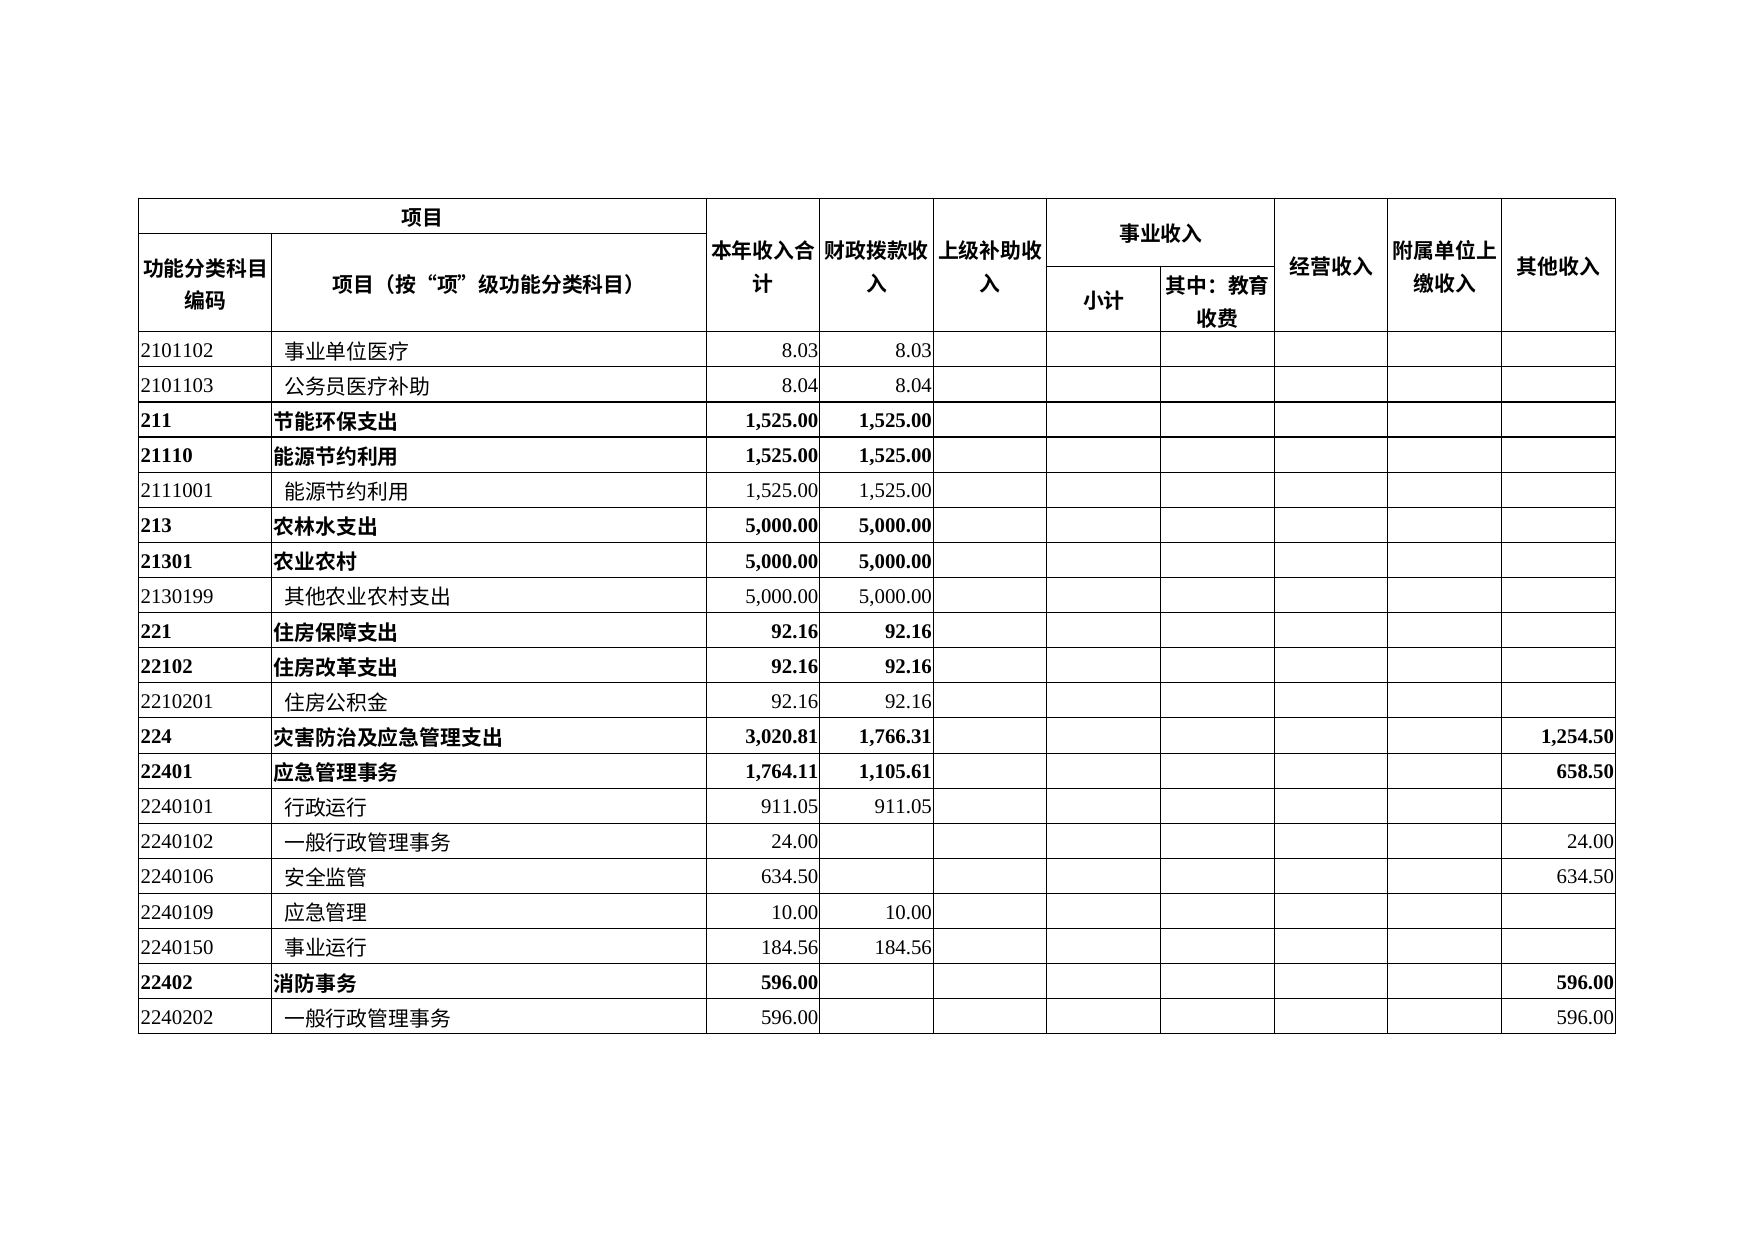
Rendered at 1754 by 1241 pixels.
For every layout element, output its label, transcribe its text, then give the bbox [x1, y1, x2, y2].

table_cell [1388, 859, 1501, 893]
table_cell 应急管理 [272, 894, 706, 928]
table_cell [1275, 332, 1387, 366]
table_cell 1,525.00 [707, 473, 819, 507]
table_cell 节能环保支出 [272, 403, 706, 436]
table_cell 5,000.00 [707, 543, 819, 577]
table_cell [1502, 578, 1615, 612]
table_cell [1275, 859, 1387, 893]
table_cell 92.16 [820, 613, 933, 647]
table_cell [934, 332, 1046, 366]
table_cell 消防事务 [272, 964, 706, 998]
table_cell 2240106 [139, 859, 271, 893]
table_cell 2101103 [139, 367, 271, 401]
table_cell [1388, 683, 1501, 717]
table_cell [1388, 999, 1501, 1033]
table_cell 住房改革支出 [272, 648, 706, 682]
table_cell [1161, 789, 1274, 823]
table_cell 658.50 [1502, 754, 1615, 787]
table_cell 634.50 [1502, 859, 1615, 893]
table_cell [1047, 999, 1160, 1033]
table_cell [934, 789, 1046, 823]
table_cell [1047, 894, 1160, 928]
table_cell 92.16 [820, 648, 933, 682]
table_cell 184.56 [820, 929, 933, 963]
table_cell 5,000.00 [820, 543, 933, 577]
table_cell [1388, 929, 1501, 963]
table_cell 1,105.61 [820, 754, 933, 787]
table_cell 小计 [1047, 267, 1160, 331]
table_cell 能源节约利用 [272, 438, 706, 472]
table_cell [820, 964, 933, 998]
table_cell 能源节约利用 [272, 473, 706, 507]
table_cell [1275, 508, 1387, 542]
table_cell [1161, 613, 1274, 647]
table_cell [1047, 964, 1160, 998]
table_cell [1388, 824, 1501, 858]
table_cell 2101102 [139, 332, 271, 366]
table_cell [1161, 648, 1274, 682]
table_cell 1,525.00 [820, 473, 933, 507]
table_cell [1502, 648, 1615, 682]
table_header 财政拨款收入 [820, 199, 933, 331]
table_cell 3,020.81 [707, 718, 819, 752]
table_cell 21301 [139, 543, 271, 577]
table_cell [1047, 438, 1160, 472]
table_cell [1161, 683, 1274, 717]
table_cell [1502, 508, 1615, 542]
table_cell [934, 648, 1046, 682]
table_cell [1047, 718, 1160, 752]
table_cell 221 [139, 613, 271, 647]
table_cell [1161, 403, 1274, 436]
table_cell [934, 403, 1046, 436]
table_cell 2240109 [139, 894, 271, 928]
table_cell [1047, 824, 1160, 858]
table_cell 8.04 [707, 367, 819, 401]
table_cell 公务员医疗补助 [272, 367, 706, 401]
table_cell [934, 999, 1046, 1033]
table_cell 5,000.00 [820, 578, 933, 612]
table_cell 92.16 [707, 648, 819, 682]
table_cell [820, 824, 933, 858]
table_cell 灾害防治及应急管理支出 [272, 718, 706, 752]
table_cell [1161, 859, 1274, 893]
table_cell [820, 859, 933, 893]
table_cell [934, 754, 1046, 787]
table_cell [1388, 718, 1501, 752]
table_cell [1275, 894, 1387, 928]
table_cell [1275, 613, 1387, 647]
table_cell [1388, 508, 1501, 542]
table_cell [1161, 543, 1274, 577]
table_cell [1502, 683, 1615, 717]
table_cell [820, 999, 933, 1033]
table_cell [1047, 578, 1160, 612]
table_cell [1161, 824, 1274, 858]
table_cell 农业农村 [272, 543, 706, 577]
table_cell [1388, 403, 1501, 436]
table_cell 22102 [139, 648, 271, 682]
table_cell 1,254.50 [1502, 718, 1615, 752]
table_cell [1161, 754, 1274, 787]
table_cell [1047, 929, 1160, 963]
table_cell 911.05 [707, 789, 819, 823]
table_cell 5,000.00 [820, 508, 933, 542]
table_cell [1161, 929, 1274, 963]
table_cell 184.56 [707, 929, 819, 963]
table_cell 1,525.00 [820, 403, 933, 436]
table_cell [1161, 367, 1274, 401]
table_cell [1502, 789, 1615, 823]
table_cell [1388, 894, 1501, 928]
table_header 项目 [139, 199, 706, 233]
table_cell [934, 543, 1046, 577]
table_cell [1275, 473, 1387, 507]
table_cell [1275, 403, 1387, 436]
table_cell 634.50 [707, 859, 819, 893]
table_cell [934, 859, 1046, 893]
table_cell [1161, 894, 1274, 928]
table_cell [1502, 403, 1615, 436]
table_cell 其中：教育收费 [1161, 267, 1274, 331]
table_cell [1275, 683, 1387, 717]
table_cell 其他农业农村支出 [272, 578, 706, 612]
table_cell [1502, 473, 1615, 507]
table_cell [1275, 789, 1387, 823]
table_cell [1047, 859, 1160, 893]
table_cell 2240102 [139, 824, 271, 858]
table_cell [1275, 929, 1387, 963]
table_header 经营收入 [1275, 199, 1387, 331]
table_cell [1047, 403, 1160, 436]
table_cell [934, 367, 1046, 401]
table_cell 8.03 [707, 332, 819, 366]
table_cell 5,000.00 [707, 508, 819, 542]
table_cell 8.03 [820, 332, 933, 366]
table_cell [1161, 473, 1274, 507]
table_cell [1388, 438, 1501, 472]
table_cell 10.00 [820, 894, 933, 928]
table_cell 1,525.00 [820, 438, 933, 472]
table_cell [1275, 543, 1387, 577]
table_cell [934, 473, 1046, 507]
table_cell [1047, 789, 1160, 823]
table_cell [1047, 754, 1160, 787]
table_cell [1388, 367, 1501, 401]
table_cell 住房保障支出 [272, 613, 706, 647]
table_cell 92.16 [820, 683, 933, 717]
table_cell [934, 438, 1046, 472]
table_cell 596.00 [1502, 964, 1615, 998]
table_cell 安全监管 [272, 859, 706, 893]
table_header 本年收入合计 [707, 199, 819, 331]
table_cell [1047, 543, 1160, 577]
table_cell 24.00 [1502, 824, 1615, 858]
table_cell [934, 613, 1046, 647]
table_cell [934, 508, 1046, 542]
table_cell 功能分类科目编码 [139, 234, 271, 331]
table_cell [1502, 367, 1615, 401]
table_cell 2240202 [139, 999, 271, 1033]
table_cell 2210201 [139, 683, 271, 717]
table_cell [1161, 964, 1274, 998]
table_cell [1275, 964, 1387, 998]
table_cell 应急管理事务 [272, 754, 706, 787]
table_cell [1161, 438, 1274, 472]
table_cell 2111001 [139, 473, 271, 507]
table_cell 5,000.00 [707, 578, 819, 612]
table_cell [1275, 367, 1387, 401]
table_cell 596.00 [707, 999, 819, 1033]
table_cell [1388, 578, 1501, 612]
table_cell 596.00 [707, 964, 819, 998]
table_cell 21110 [139, 438, 271, 472]
table_cell [1047, 613, 1160, 647]
table_cell 1,766.31 [820, 718, 933, 752]
table_cell [1047, 683, 1160, 717]
table_cell 22402 [139, 964, 271, 998]
table_cell [934, 718, 1046, 752]
table_cell [1275, 438, 1387, 472]
table_cell 住房公积金 [272, 683, 706, 717]
table_cell 92.16 [707, 683, 819, 717]
table_cell 211 [139, 403, 271, 436]
table_cell [1502, 543, 1615, 577]
table_cell [1388, 964, 1501, 998]
table_cell [1275, 648, 1387, 682]
table_cell [934, 683, 1046, 717]
table_cell [1502, 613, 1615, 647]
table_cell 2240101 [139, 789, 271, 823]
table_cell [1047, 648, 1160, 682]
table_cell 行政运行 [272, 789, 706, 823]
table_cell [1502, 929, 1615, 963]
table_cell 1,764.11 [707, 754, 819, 787]
table_cell [1047, 367, 1160, 401]
table_cell 22401 [139, 754, 271, 787]
table_cell 213 [139, 508, 271, 542]
table_cell [934, 964, 1046, 998]
table_cell 10.00 [707, 894, 819, 928]
table_header 附属单位上缴收入 [1388, 199, 1501, 331]
table_cell [1161, 578, 1274, 612]
table_cell 一般行政管理事务 [272, 824, 706, 858]
table_cell [1161, 718, 1274, 752]
table_cell 1,525.00 [707, 438, 819, 472]
table_cell [1047, 332, 1160, 366]
table_cell 农林水支出 [272, 508, 706, 542]
table_cell [1388, 543, 1501, 577]
table_cell 24.00 [707, 824, 819, 858]
table_cell [934, 894, 1046, 928]
table_cell [1388, 332, 1501, 366]
table_cell [1388, 754, 1501, 787]
table_cell 596.00 [1502, 999, 1615, 1033]
table_cell 8.04 [820, 367, 933, 401]
table_cell [934, 824, 1046, 858]
table_cell [1047, 473, 1160, 507]
table_cell 911.05 [820, 789, 933, 823]
table_cell 2240150 [139, 929, 271, 963]
table_cell 224 [139, 718, 271, 752]
table_cell [1161, 332, 1274, 366]
table_cell 事业单位医疗 [272, 332, 706, 366]
table_cell 92.16 [707, 613, 819, 647]
table_cell [1388, 789, 1501, 823]
table_cell [1502, 332, 1615, 366]
table_cell [1275, 718, 1387, 752]
table_cell [1161, 508, 1274, 542]
table_cell [1275, 578, 1387, 612]
table_cell [1275, 999, 1387, 1033]
table_cell 1,525.00 [707, 403, 819, 436]
table_header 上级补助收入 [934, 199, 1046, 331]
table_cell [1275, 754, 1387, 787]
table_cell [1161, 999, 1274, 1033]
table_header 其他收入 [1502, 199, 1615, 331]
table_header 事业收入 [1047, 199, 1274, 266]
table_cell [1388, 473, 1501, 507]
table_cell 事业运行 [272, 929, 706, 963]
table_cell [1388, 648, 1501, 682]
table_cell [1502, 894, 1615, 928]
table_cell [1275, 824, 1387, 858]
table_cell [934, 929, 1046, 963]
table_cell [934, 578, 1046, 612]
table_cell 一般行政管理事务 [272, 999, 706, 1033]
table_cell [1388, 613, 1501, 647]
table_cell [1047, 508, 1160, 542]
table_cell 2130199 [139, 578, 271, 612]
table_cell 项目（按“项”级功能分类科目） [272, 234, 706, 331]
table_cell [1502, 438, 1615, 472]
